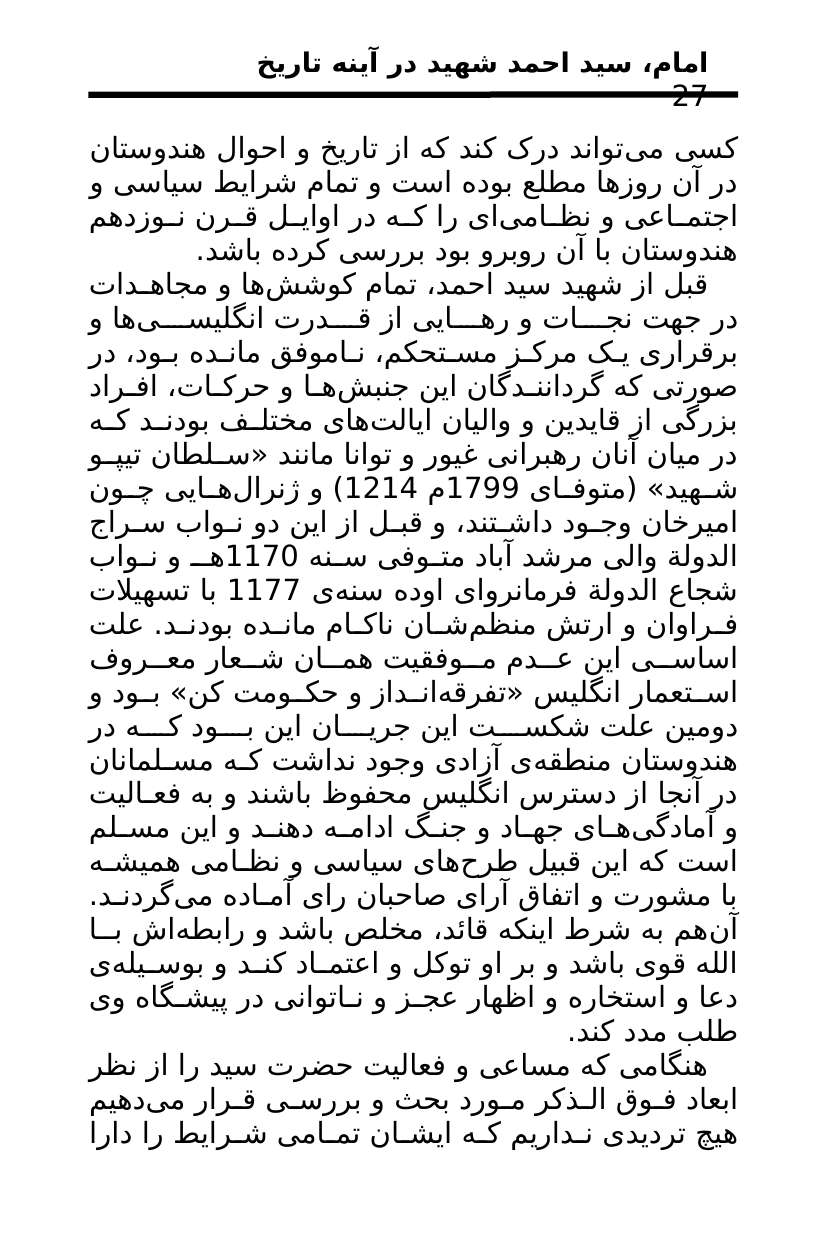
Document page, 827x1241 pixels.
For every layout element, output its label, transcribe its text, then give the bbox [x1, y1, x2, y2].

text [89, 1048, 738, 1150]
text قبل از شهید سید احمد، تمام کوشش‌ها و مجاهدات در جهت نجات و رهایی از قدرت انگلیسی‌ها و برقراری یک مرکز مستحکم، ناموفق مانده بود، در صورتی که گردانندگان این جنبش‌ها و حرکات، افراد بزرگی از قایدین و والیان ایالت‌های مختلف بودند که در میان آنان رهبرانی غیور و توانا مانند «سلطان تیپو شهید» (متوفای 1799م 1214) و ژنرال‌هایی چون امیرخان وجود داشتند، و قبل از این دو نواب سراج الدولة والی مرشد آباد متوفی سنه 1170هـ و نواب شجاع الدولة فرمانروای اوده سنه‌ی 1177 با تسهیلات فراوان و ارتش منظم‌شان ناکام مانده بودند. علت اساسی این عدم موفقیت همان شعار معروف استعمار انگلیس «تفرقه‌انداز و حکومت کن» بود و دومین علت شکست این جریان این بود که در هندوستان منطقه‌ی آزادی وجود نداشت که مسلمانان در آنجا از دسترس انگلیس محفوظ باشند و به فعالیت و آمادگی‌های جهاد و جنگ ادامه دهند و این مسلم است که این قبیل طرح‌های سیاسی و نظامی همیشه با مشورت و اتفاق آرای صاحبان رای آماده می‌گردند. آن‌هم به شرط اینکه قائد، مخلص باشد و رابطه‌اش با الله قوی باشد و بر او توکل و اعتماد کند و بوسیله‌ی دعا و استخاره و اظهار عجز و ناتوانی در پیشگاه وی طلب مدد کند. [89, 267, 738, 1048]
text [89, 132, 738, 267]
